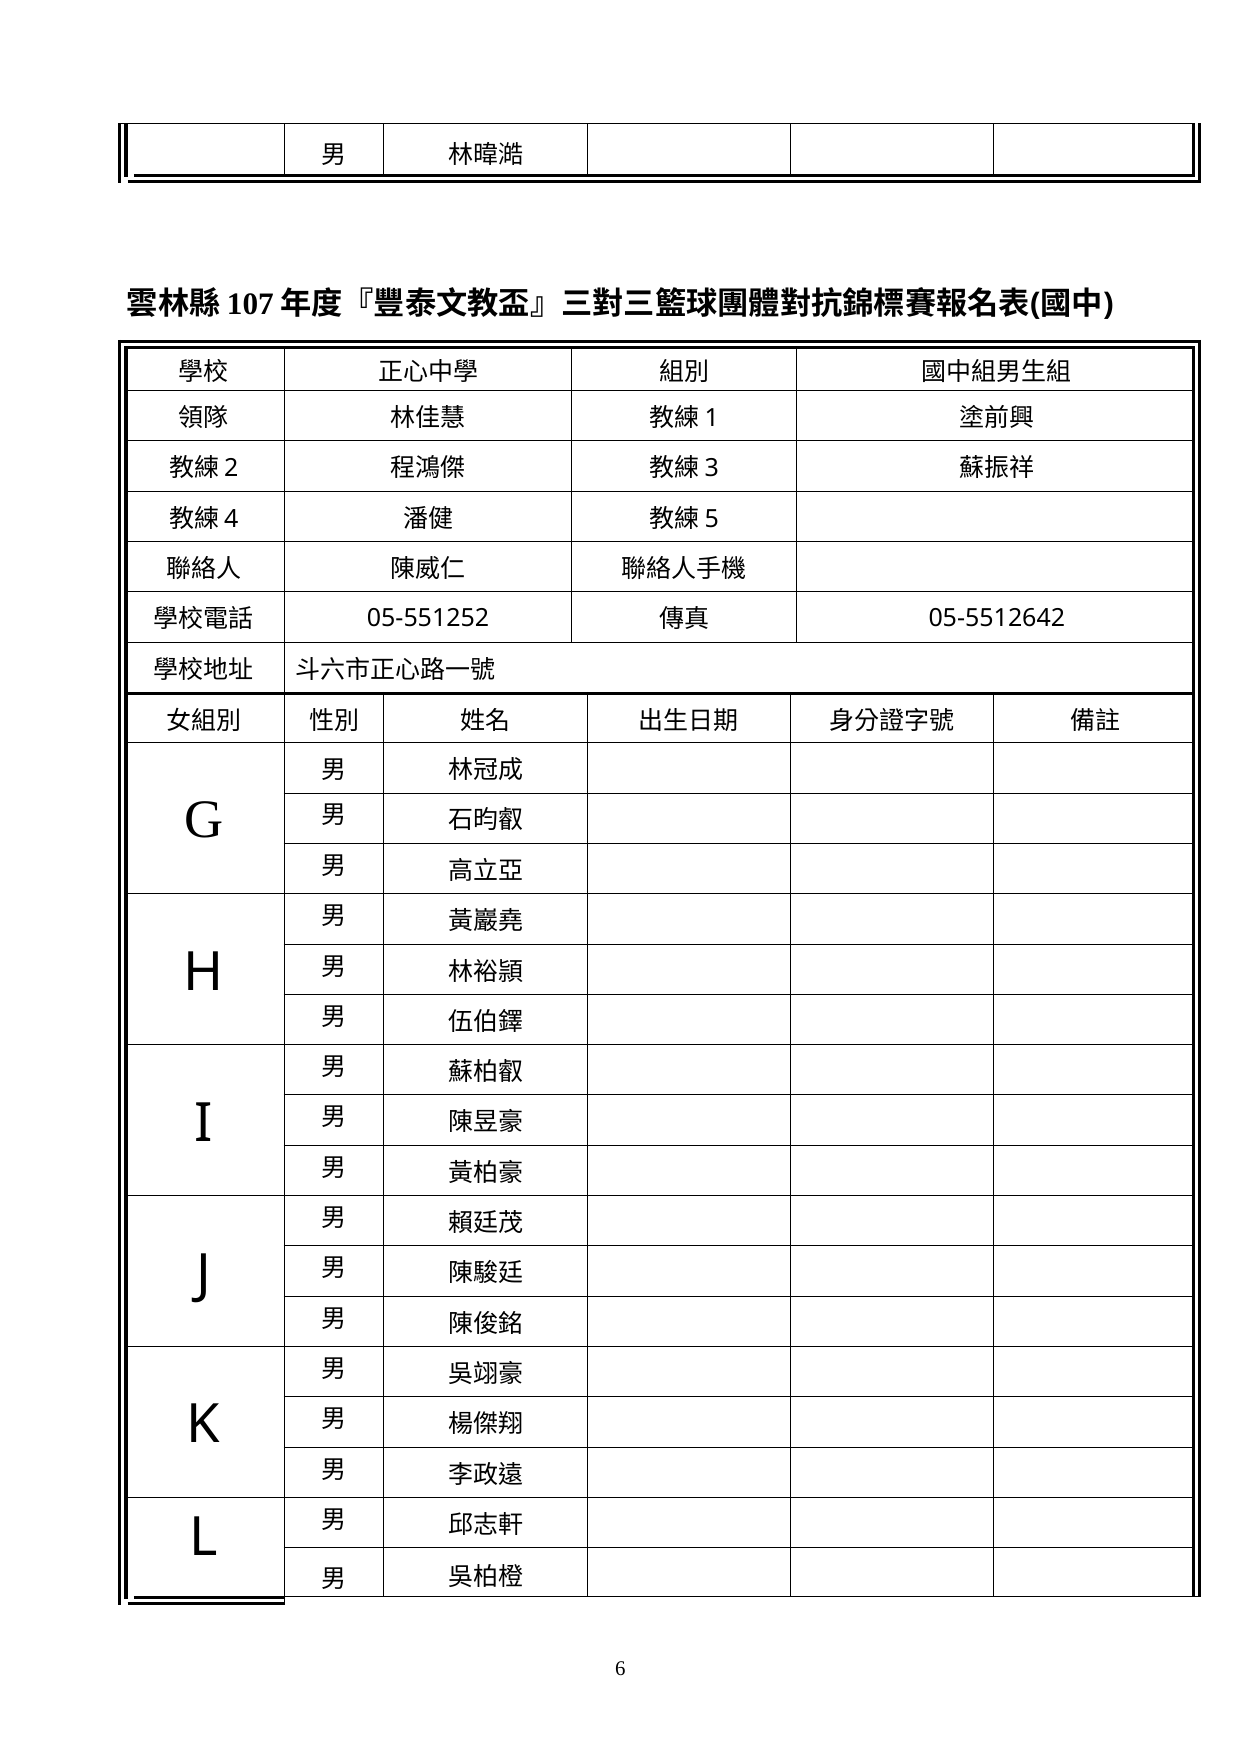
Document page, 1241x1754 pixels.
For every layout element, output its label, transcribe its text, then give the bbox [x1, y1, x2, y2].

table_cell 陳威仁 [285, 542, 571, 591]
table_cell 教練5 [572, 492, 796, 541]
table_cell 邱志軒 [384, 1498, 587, 1547]
table_cell 領隊 [128, 391, 284, 440]
table_cell 男 [285, 1498, 383, 1547]
table_cell [791, 1196, 993, 1245]
table_cell [588, 894, 790, 943]
table_cell 蘇柏叡 [384, 1045, 587, 1094]
table_cell [994, 1498, 1192, 1547]
table_cell [791, 1397, 993, 1447]
table_cell 男 [285, 1397, 383, 1447]
table_cell 林佳慧 [285, 391, 571, 440]
table_cell 陳昱豪 [384, 1095, 587, 1145]
table_cell 陳駿廷 [384, 1246, 587, 1296]
table_cell H [128, 894, 284, 1044]
table_cell 男 [285, 1196, 383, 1245]
table_cell [791, 995, 993, 1044]
table_cell [994, 1045, 1192, 1094]
table_cell [588, 743, 790, 792]
table_cell 教練2 [128, 441, 284, 491]
table_cell 程鴻傑 [285, 441, 571, 491]
table_cell [588, 1196, 790, 1245]
table_cell 陳俊銘 [384, 1297, 587, 1346]
table_cell 身分證字號 [791, 695, 993, 742]
table_cell [994, 844, 1192, 893]
table_cell 林暐澔 [384, 124, 587, 174]
table_cell [791, 1448, 993, 1497]
table_cell [791, 1498, 993, 1547]
table_cell [588, 1498, 790, 1547]
table_header 國中組男生組 [797, 343, 1197, 390]
table_cell [791, 1347, 993, 1396]
table_cell 男 [285, 844, 383, 893]
table_cell [797, 542, 1192, 591]
table_cell L [128, 1498, 284, 1596]
table_cell [994, 1196, 1192, 1245]
table_cell 性別 [285, 695, 383, 742]
table_cell J [128, 1196, 284, 1346]
table_header 正心中學 [285, 349, 571, 390]
table_cell 男 [285, 1095, 383, 1145]
table_cell [588, 1347, 790, 1396]
table_cell [994, 743, 1192, 792]
table_cell [994, 1397, 1192, 1447]
table_cell 備註 [994, 695, 1192, 742]
table_cell [797, 492, 1192, 541]
table_cell I [128, 1045, 284, 1195]
table_cell [588, 844, 790, 893]
table_cell 姓名 [384, 695, 587, 742]
table_cell [791, 1297, 993, 1346]
table_cell [588, 1297, 790, 1346]
table_cell 林裕頴 [384, 945, 587, 994]
table_cell 男 [285, 945, 383, 994]
table_cell 男 [285, 1146, 383, 1195]
table_cell [791, 894, 993, 943]
table_cell 伍伯鐸 [384, 995, 587, 1044]
table_cell 男 [285, 1347, 383, 1396]
table_cell 05-551252 [285, 592, 571, 642]
table_cell 傳真 [572, 592, 796, 642]
table_cell [791, 945, 993, 994]
table_cell [588, 1246, 790, 1296]
table_cell [994, 1448, 1192, 1497]
table_cell [791, 1146, 993, 1195]
table_cell 男 [285, 1548, 383, 1596]
table_cell G [128, 743, 284, 893]
table_cell [994, 124, 1192, 174]
table_cell 05-5512642 [797, 592, 1192, 642]
table_cell 女組別 [128, 695, 284, 742]
table_cell [588, 1095, 790, 1145]
text 雲林縣107年度『豐泰文教盃』三對三籃球團體對抗錦標賽報名表(國中) [118, 261, 1122, 340]
table_cell [588, 1045, 790, 1094]
table_cell 男 [285, 1246, 383, 1296]
table_cell [588, 1146, 790, 1195]
table_cell [588, 124, 790, 174]
table_cell [994, 1095, 1192, 1145]
table_cell [791, 1246, 993, 1296]
table_cell 蘇振祥 [797, 441, 1192, 491]
table_cell [994, 945, 1192, 994]
table_cell 男 [285, 743, 383, 792]
table_cell 賴廷茂 [384, 1196, 587, 1245]
table_cell [994, 1246, 1192, 1296]
table_cell 教練1 [572, 391, 796, 440]
table_cell [588, 1548, 790, 1596]
table_cell 教練3 [572, 441, 796, 491]
table_cell [588, 794, 790, 843]
table_header 學校 [123, 343, 284, 390]
table_cell [791, 1095, 993, 1145]
table_cell [588, 945, 790, 994]
table_cell 出生日期 [588, 695, 790, 742]
table_cell 聯絡人手機 [572, 542, 796, 591]
table_cell 李政遠 [384, 1448, 587, 1497]
table_cell [588, 1397, 790, 1447]
table_cell 男 [285, 894, 383, 943]
table_cell 學校地址 [128, 643, 284, 692]
table_cell 男 [285, 794, 383, 843]
table_cell 潘健 [285, 492, 571, 541]
table_cell 男 [285, 1045, 383, 1094]
table_cell [791, 844, 993, 893]
table_cell [588, 1448, 790, 1497]
table_cell 楊傑翔 [384, 1397, 587, 1447]
table_cell 石昀叡 [384, 794, 587, 843]
table_cell 教練4 [128, 492, 284, 541]
table_cell [994, 1548, 1192, 1596]
table_cell [994, 1146, 1192, 1195]
table_cell 塗前興 [797, 391, 1192, 440]
table_cell 吳翊豪 [384, 1347, 587, 1396]
table_cell [791, 794, 993, 843]
table_cell 高立亞 [384, 844, 587, 893]
table_cell 聯絡人 [128, 542, 284, 591]
table_cell [994, 995, 1192, 1044]
table_cell 吳柏橙 [384, 1548, 587, 1596]
table_cell 黃柏豪 [384, 1146, 587, 1195]
table_cell [994, 1347, 1192, 1396]
table_cell 學校電話 [128, 592, 284, 642]
table_cell [994, 1297, 1192, 1346]
table_cell 男 [285, 124, 383, 174]
table_cell 男 [285, 1297, 383, 1346]
table_cell 林冠成 [384, 743, 587, 792]
table_cell [791, 743, 993, 792]
table_cell [791, 1045, 993, 1094]
table_header 組別 [572, 349, 796, 390]
table_cell 男 [285, 1448, 383, 1497]
table_cell [994, 794, 1192, 843]
table_cell 斗六市正心路一號 [285, 643, 1192, 692]
table_cell [791, 1548, 993, 1596]
table_cell [588, 995, 790, 1044]
table_cell [994, 894, 1192, 943]
table_cell [791, 124, 993, 174]
table_cell 黃巖堯 [384, 894, 587, 943]
table_cell 男 [285, 995, 383, 1044]
table_cell K [128, 1347, 284, 1497]
